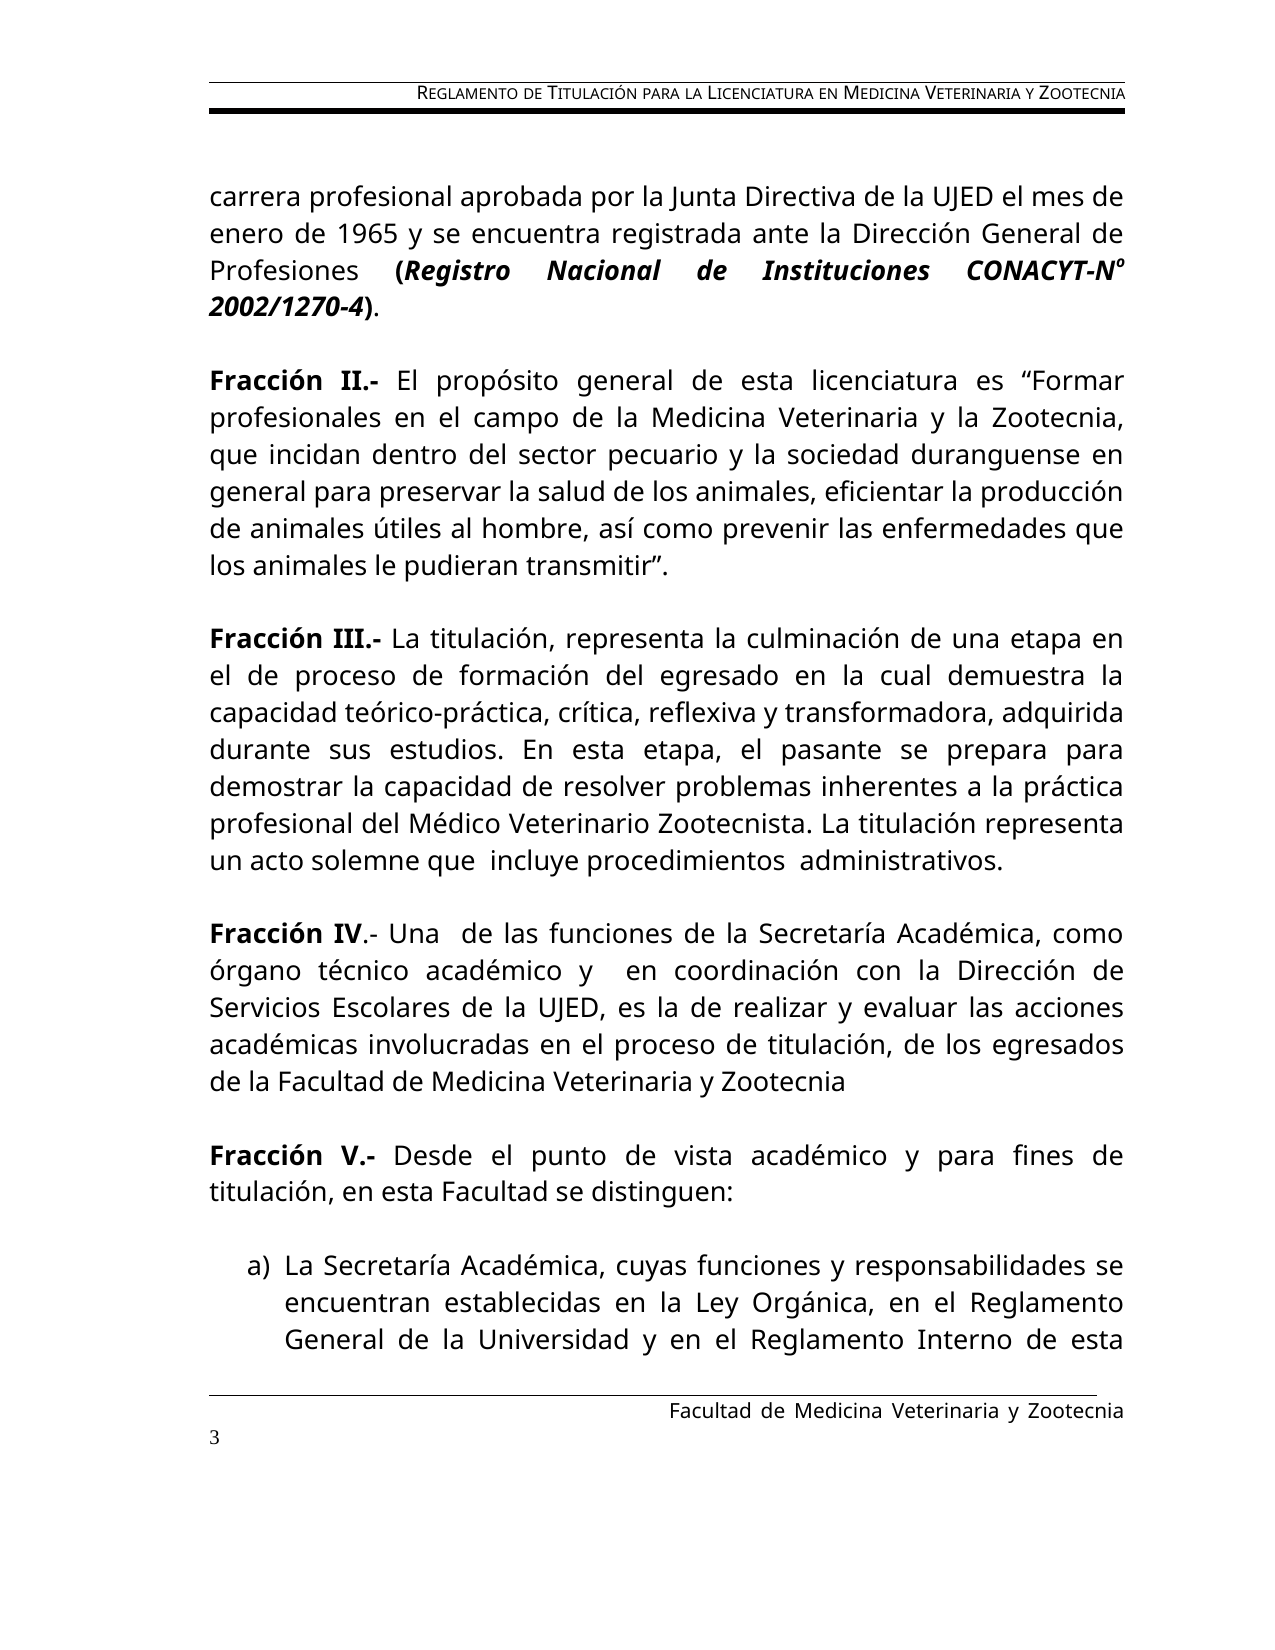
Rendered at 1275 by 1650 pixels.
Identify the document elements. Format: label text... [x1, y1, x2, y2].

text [209, 177, 1125, 325]
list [247, 1247, 1125, 1357]
text Fracción IV.- Una de las funciones de la Secretaría Académica, como órgano técnico académico y en coordinación con la Dirección de Servicios Escolares de la UJED, es la de realizar y evaluar las acciones académicas involucradas en el proceso de titulación, de los egresados de la Facultad de Medicina Veterinaria y Zootecnia [209, 915, 1125, 1099]
text Fracción V.- Desde el punto de vista académico y para fines de titulación, en esta Facultad se distinguen: [209, 1136, 1125, 1210]
text Fracción II.- El propósito general de esta licenciatura es “Formar profesionales en el campo de la Medicina Veterinaria y la Zootecnia, que incidan dentro del sector pecuario y la sociedad duranguense en general para preservar la salud de los animales, eficientar la producción de animales útiles al hombre, así como prevenir las enfermedades que los animales le pudieran transmitir”. [209, 362, 1125, 583]
text Fracción III.- La titulación, representa la culminación de una etapa en el de proceso de formación del egresado en la cual demuestra la capacidad teórico-práctica, crítica, reflexiva y transformadora, adquirida durante sus estudios. En esta etapa, el pasante se prepara para demostrar la capacidad de resolver problemas inherentes a la práctica profesional del Médico Veterinario Zootecnista. La titulación representa un acto solemne que incluye procedimientos administrativos. [209, 620, 1125, 878]
